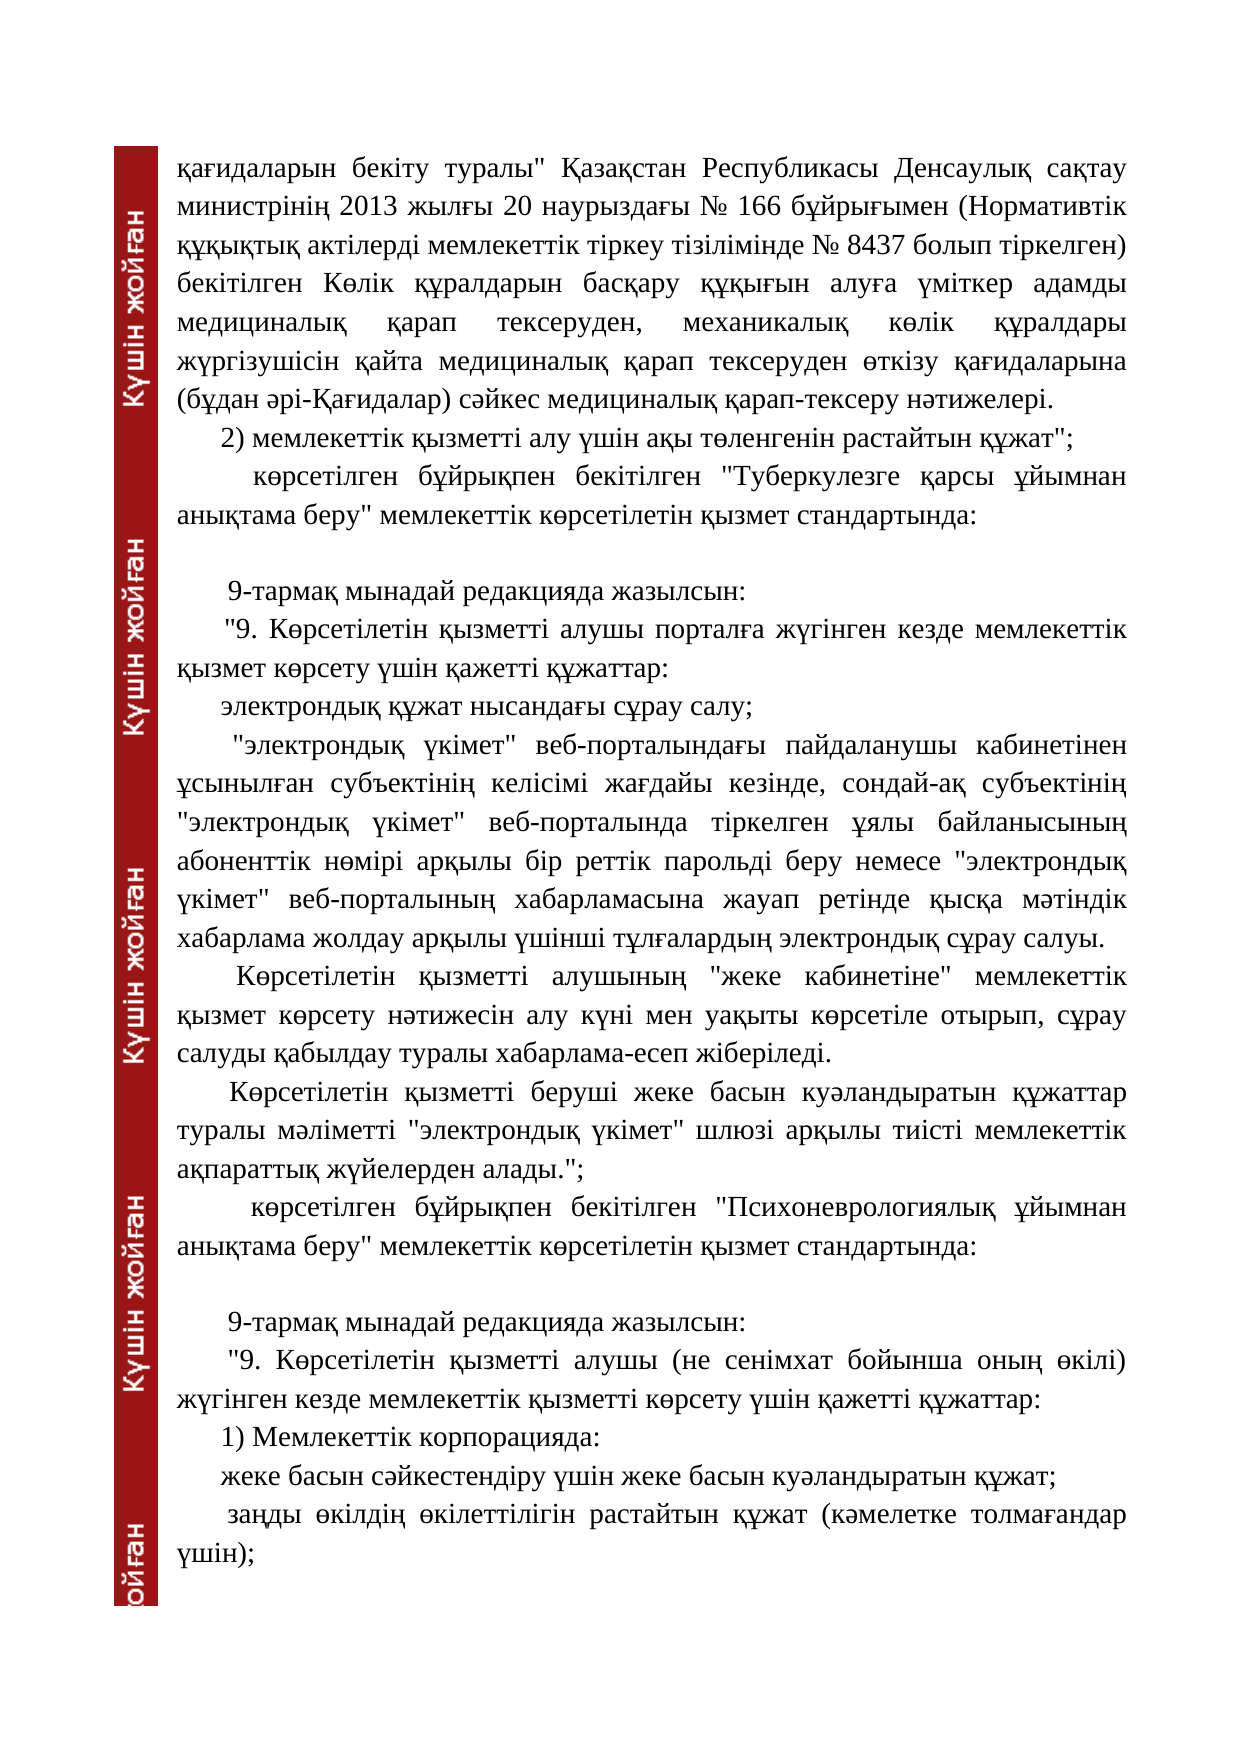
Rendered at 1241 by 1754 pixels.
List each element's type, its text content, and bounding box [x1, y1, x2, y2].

text Көрсетілетін қызметті беруші жеке басын куәландыратын құжаттар туралы мәліметті "электрондық үкімет" шлюзі арқылы тиісті мемлекеттік ақпараттық жүйелерден алады."; [112, 1074, 1128, 1184]
text жеке басын сәйкестендіру үшін жеке басын куәландыратын құжат; [112, 1458, 1128, 1492]
picture [114, 1069, 158, 1074]
text 2) мемлекеттік қызметті алу үшін ақы төленгенін растайтын құжат"; [112, 420, 1128, 453]
text "9. Көрсетілетін қызметті алушы порталға жүгінген кезде мемлекеттік қызмет көрсету үшін қажетті құжаттар: [112, 611, 1128, 683]
picture [114, 1414, 158, 1419]
text электрондық құжат нысандағы сұрау салу; [112, 688, 1128, 722]
picture [114, 1262, 158, 1304]
text 9-тармақ мынадай редакцияда жазылсын: [112, 573, 1128, 606]
picture [114, 453, 158, 458]
picture [114, 415, 158, 420]
picture [114, 606, 158, 611]
picture [114, 1492, 158, 1497]
picture [114, 146, 158, 150]
picture [114, 722, 158, 727]
text "9. Көрсетілетін қызметті алушы (не сенімхат бойынша оның өкілі) жүгінген кезде мемлекеттік қызметті көрсету үшін қажетті құжаттар: [112, 1342, 1128, 1414]
text "электрондық үкімет" веб-порталындағы пайдаланушы кабинетінен ұсынылған субъектінің келісімі жағдайы кезінде, сондай-ақ субъектінің "электрондық үкімет" веб-порталында тіркелген ұялы байланысының абоненттік нөмірі арқылы бір реттік парольді беру немесе "электрондық үкімет" веб-порталының хабарламасына жауап ретінде қысқа мәтіндік хабарлама жолдау арқылы үшінші тұлғалардың электрондық сұрау салуы. [112, 727, 1128, 953]
picture [114, 953, 158, 958]
text Көрсетілетін қызметті алушының "жеке кабинетіне" мемлекеттік қызмет көрсету нәтижесін алу күні мен уақыты көрсетіле отырып, сұрау салуды қабылдау туралы хабарлама-есеп жіберіледі. [112, 958, 1128, 1069]
picture [114, 1569, 158, 1606]
text көрсетілген бұйрықпен бекітілген "Психоневрологиялық ұйымнан анықтама беру" мемлекеттік көрсетілетін қызмет стандартында: [112, 1189, 1128, 1262]
picture [114, 683, 158, 688]
text 9-тармақ мынадай редакцияда жазылсын: [112, 1304, 1128, 1337]
text 1) Мемлекеттік корпорацияда: [112, 1419, 1128, 1453]
text заңды өкілдің өкілеттілігін растайтын құжат (кәмелетке толмағандар үшін); [112, 1497, 1128, 1569]
text көрсетілген бұйрықпен бекітілген "Туберкулезге қарсы ұйымнан анықтама беру" мемлекеттік көрсетілетін қызмет стандартында: [112, 458, 1128, 530]
picture [114, 1337, 158, 1342]
picture [114, 1184, 158, 1189]
picture [114, 530, 158, 573]
picture [114, 1453, 158, 1458]
